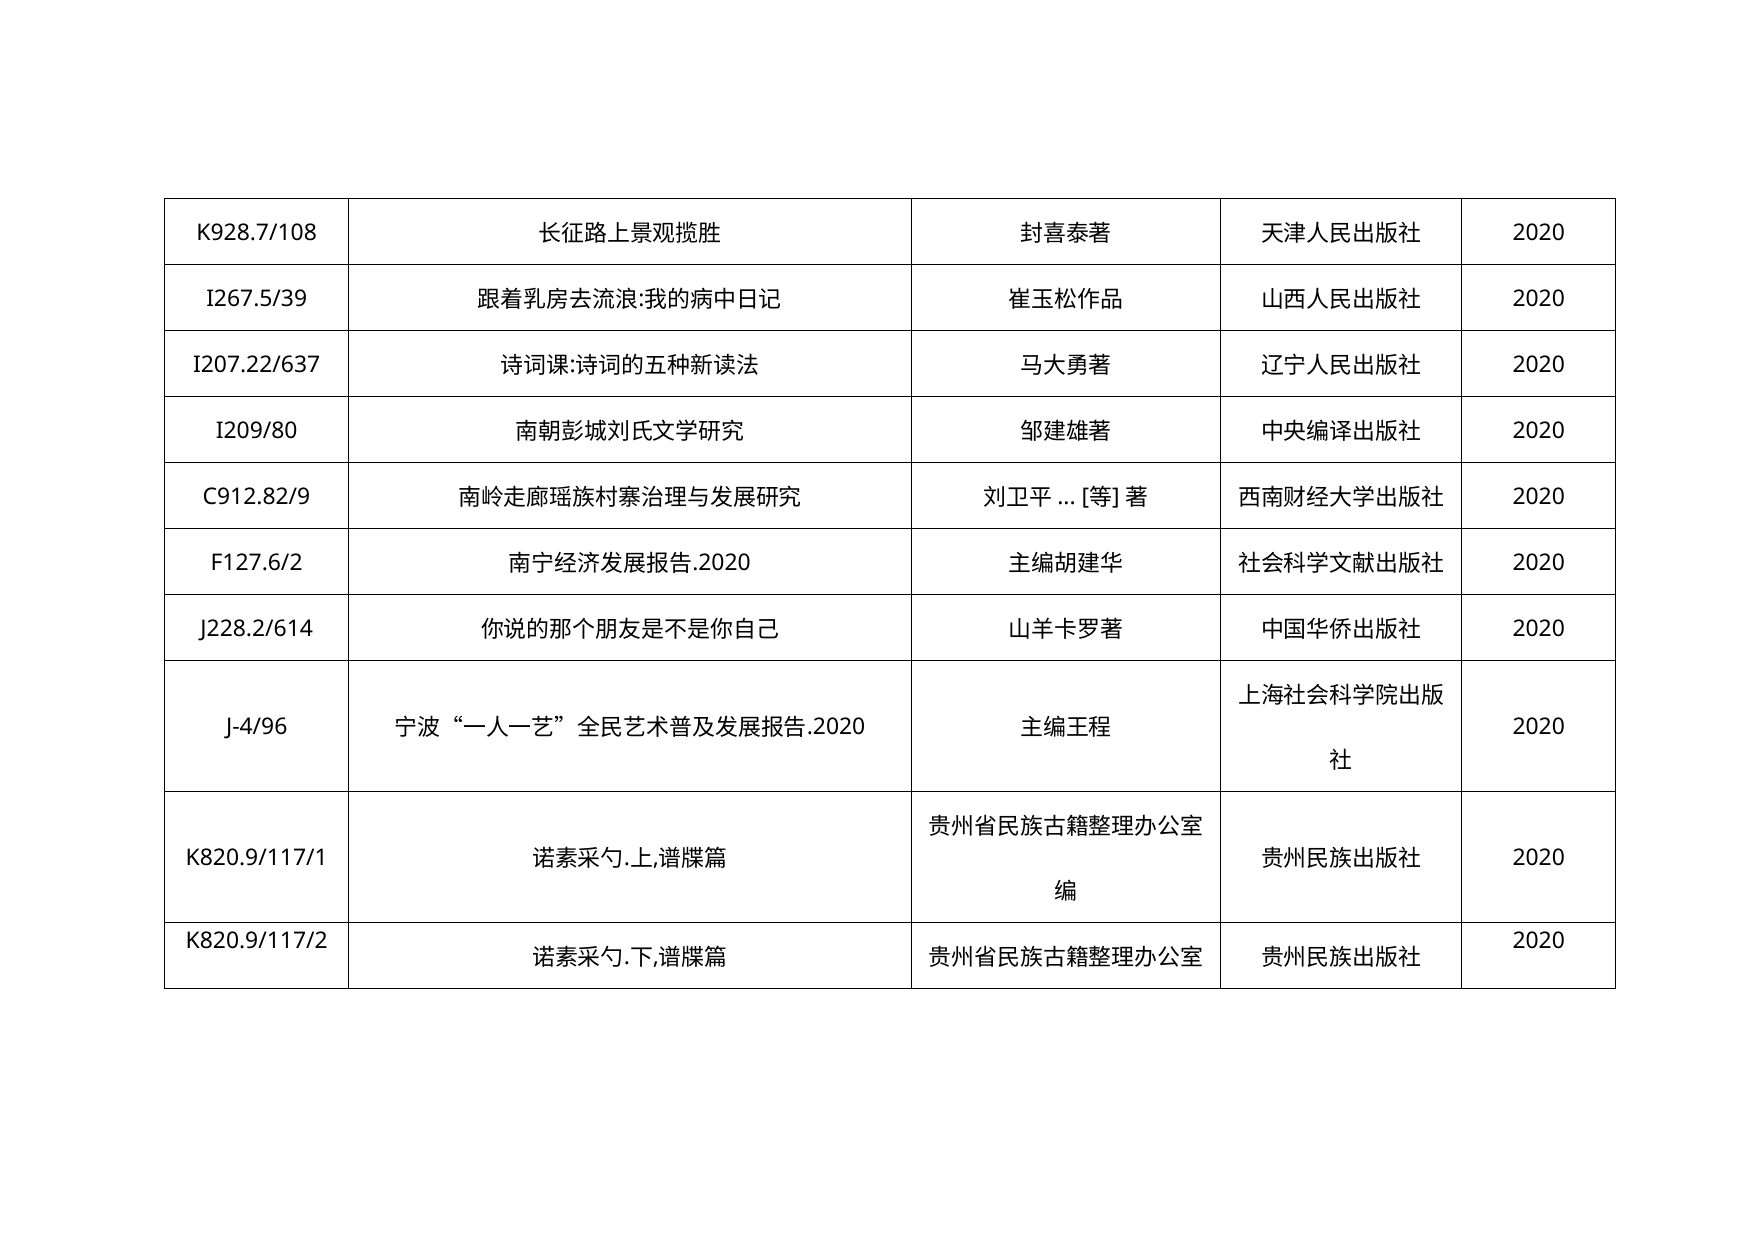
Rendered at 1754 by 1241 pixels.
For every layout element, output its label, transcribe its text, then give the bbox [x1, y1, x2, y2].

table_cell 主编王程 [912, 661, 1220, 791]
table_cell 贵州民族出版社 [1221, 792, 1461, 922]
table_cell 主编胡建华 [912, 529, 1220, 594]
table_cell J-4/96 [165, 661, 348, 791]
table_cell 2020 [1462, 661, 1615, 791]
table_cell 辽宁人民出版社 [1221, 331, 1461, 396]
table_cell 2020 [1462, 463, 1615, 528]
table_cell F127.6/2 [165, 529, 348, 594]
table_cell 你说的那个朋友是不是你自己 [349, 595, 911, 660]
table_cell 宁波“一人一艺”全民艺术普及发展报告.2020 [349, 661, 911, 791]
table_cell 贵州省民族古籍整理办公室编 [912, 923, 1220, 988]
table_cell 中国华侨出版社 [1221, 595, 1461, 660]
table_cell 天津人民出版社 [1221, 199, 1461, 264]
table_cell 社会科学文献出版社 [1221, 529, 1461, 594]
table_cell 西南财经大学出版社 [1221, 463, 1461, 528]
table_cell 2020 [1462, 199, 1615, 264]
table_cell 2020 [1462, 529, 1615, 594]
table_cell 2020 [1462, 792, 1615, 922]
table_cell 山羊卡罗著 [912, 595, 1220, 660]
table_cell 南岭走廊瑶族村寨治理与发展研究 [349, 463, 911, 528]
table_cell 跟着乳房去流浪:我的病中日记 [349, 265, 911, 330]
table_cell 2020 [1462, 595, 1615, 660]
table_cell I267.5/39 [165, 265, 348, 330]
table_cell 上海社会科学院出版社 [1221, 661, 1461, 791]
table_cell 诗词课:诗词的五种新读法 [349, 331, 911, 396]
table_cell 贵州民族出版社 [1221, 923, 1461, 988]
table_cell 诺素采勺.上,谱牒篇 [349, 792, 911, 922]
table_cell I209/80 [165, 397, 348, 462]
table_cell 长征路上景观揽胜 [349, 199, 911, 264]
table_cell K820.9/117/1 [165, 792, 348, 922]
table_cell 中央编译出版社 [1221, 397, 1461, 462]
table_cell 马大勇著 [912, 331, 1220, 396]
table_cell 山西人民出版社 [1221, 265, 1461, 330]
table_cell 封喜泰著 [912, 199, 1220, 264]
table_cell 诺素采勺.下,谱牒篇 [349, 923, 911, 988]
table_cell 2020 [1462, 923, 1615, 988]
table_cell 南朝彭城刘氏文学研究 [349, 397, 911, 462]
table_cell C912.82/9 [165, 463, 348, 528]
table_cell 刘卫平 ... [等] 著 [912, 463, 1220, 528]
table_cell 南宁经济发展报告.2020 [349, 529, 911, 594]
table_cell I207.22/637 [165, 331, 348, 396]
table_cell 邹建雄著 [912, 397, 1220, 462]
table_cell 贵州省民族古籍整理办公室编 [912, 792, 1220, 922]
table_cell 2020 [1462, 397, 1615, 462]
table_cell K928.7/108 [165, 199, 348, 264]
table_cell 2020 [1462, 331, 1615, 396]
table_cell J228.2/614 [165, 595, 348, 660]
table_cell 2020 [1462, 265, 1615, 330]
table_cell K820.9/117/2 [165, 923, 348, 988]
table_cell 崔玉松作品 [912, 265, 1220, 330]
